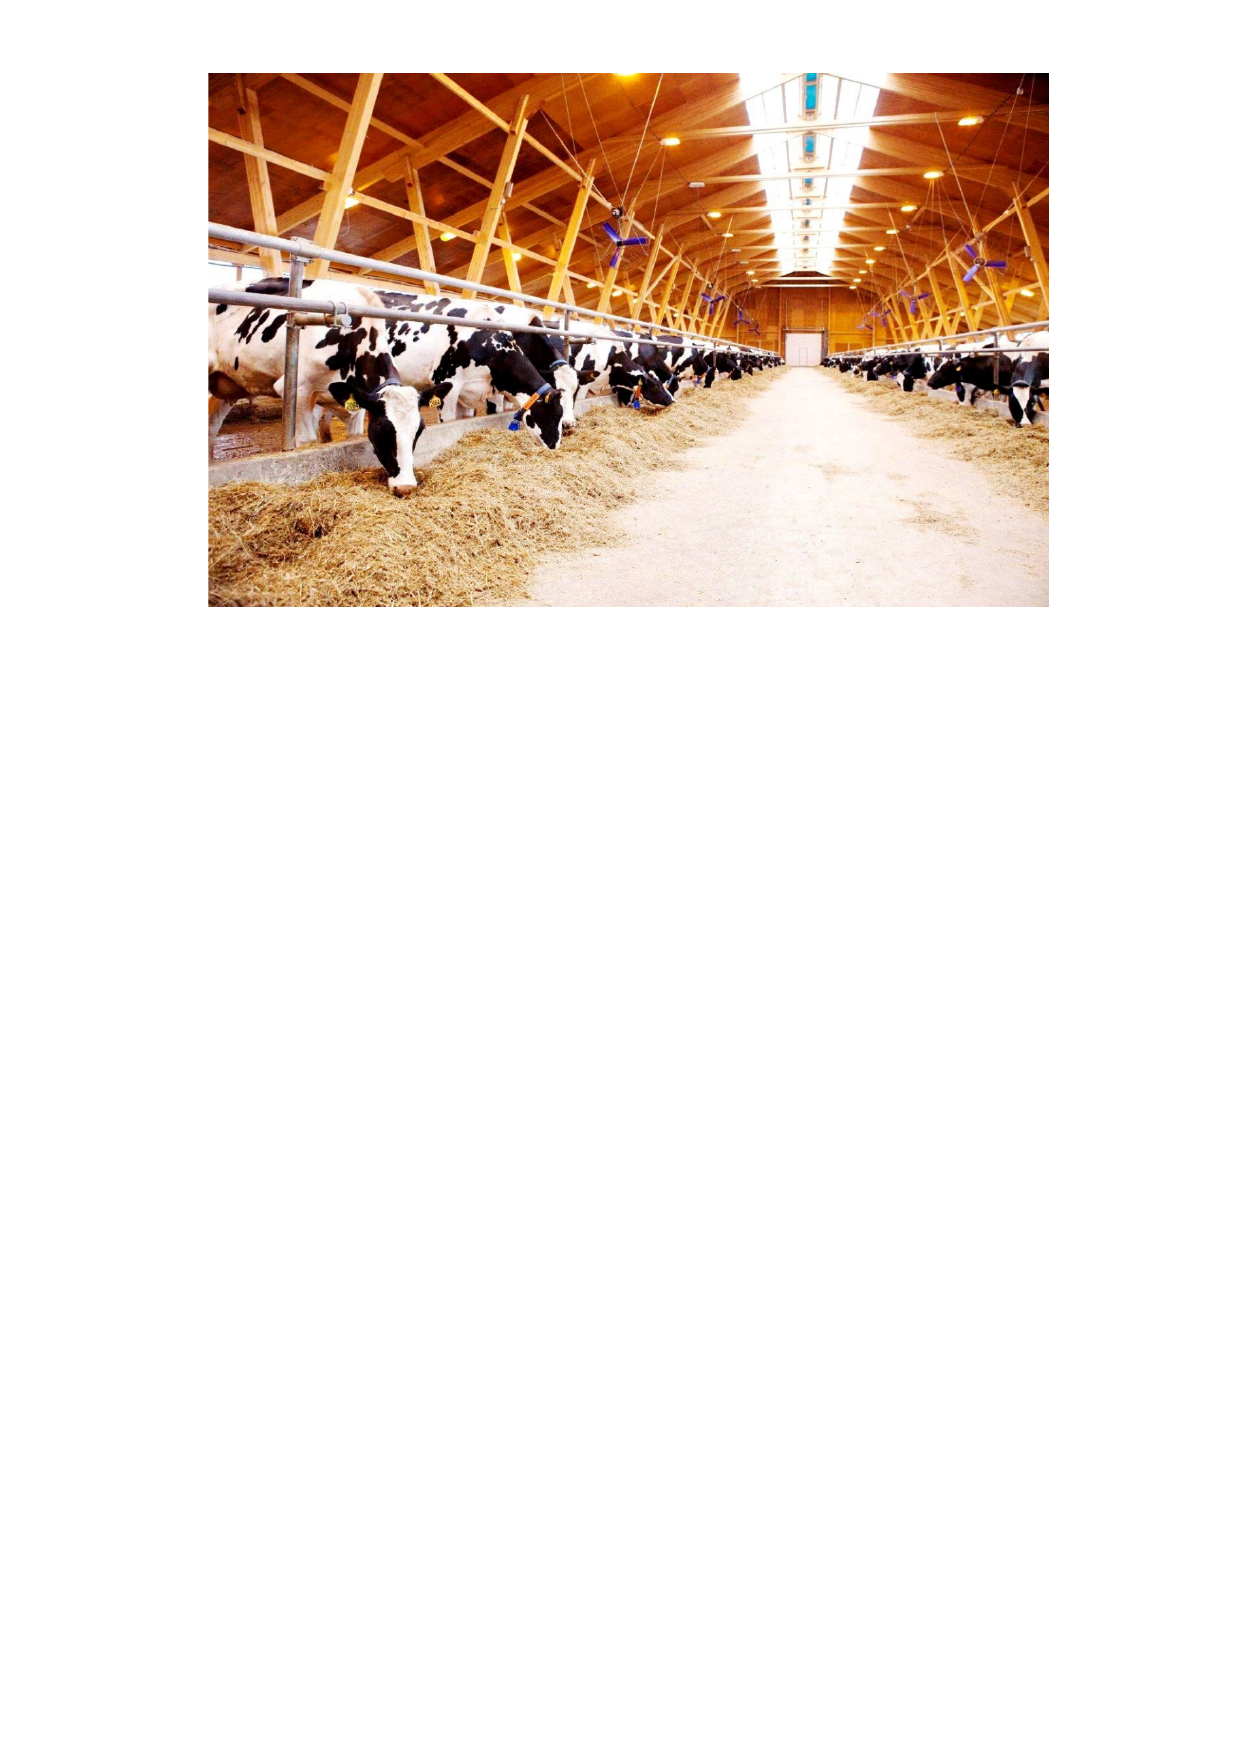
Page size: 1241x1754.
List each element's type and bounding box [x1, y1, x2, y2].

picture [208, 73, 1049, 607]
